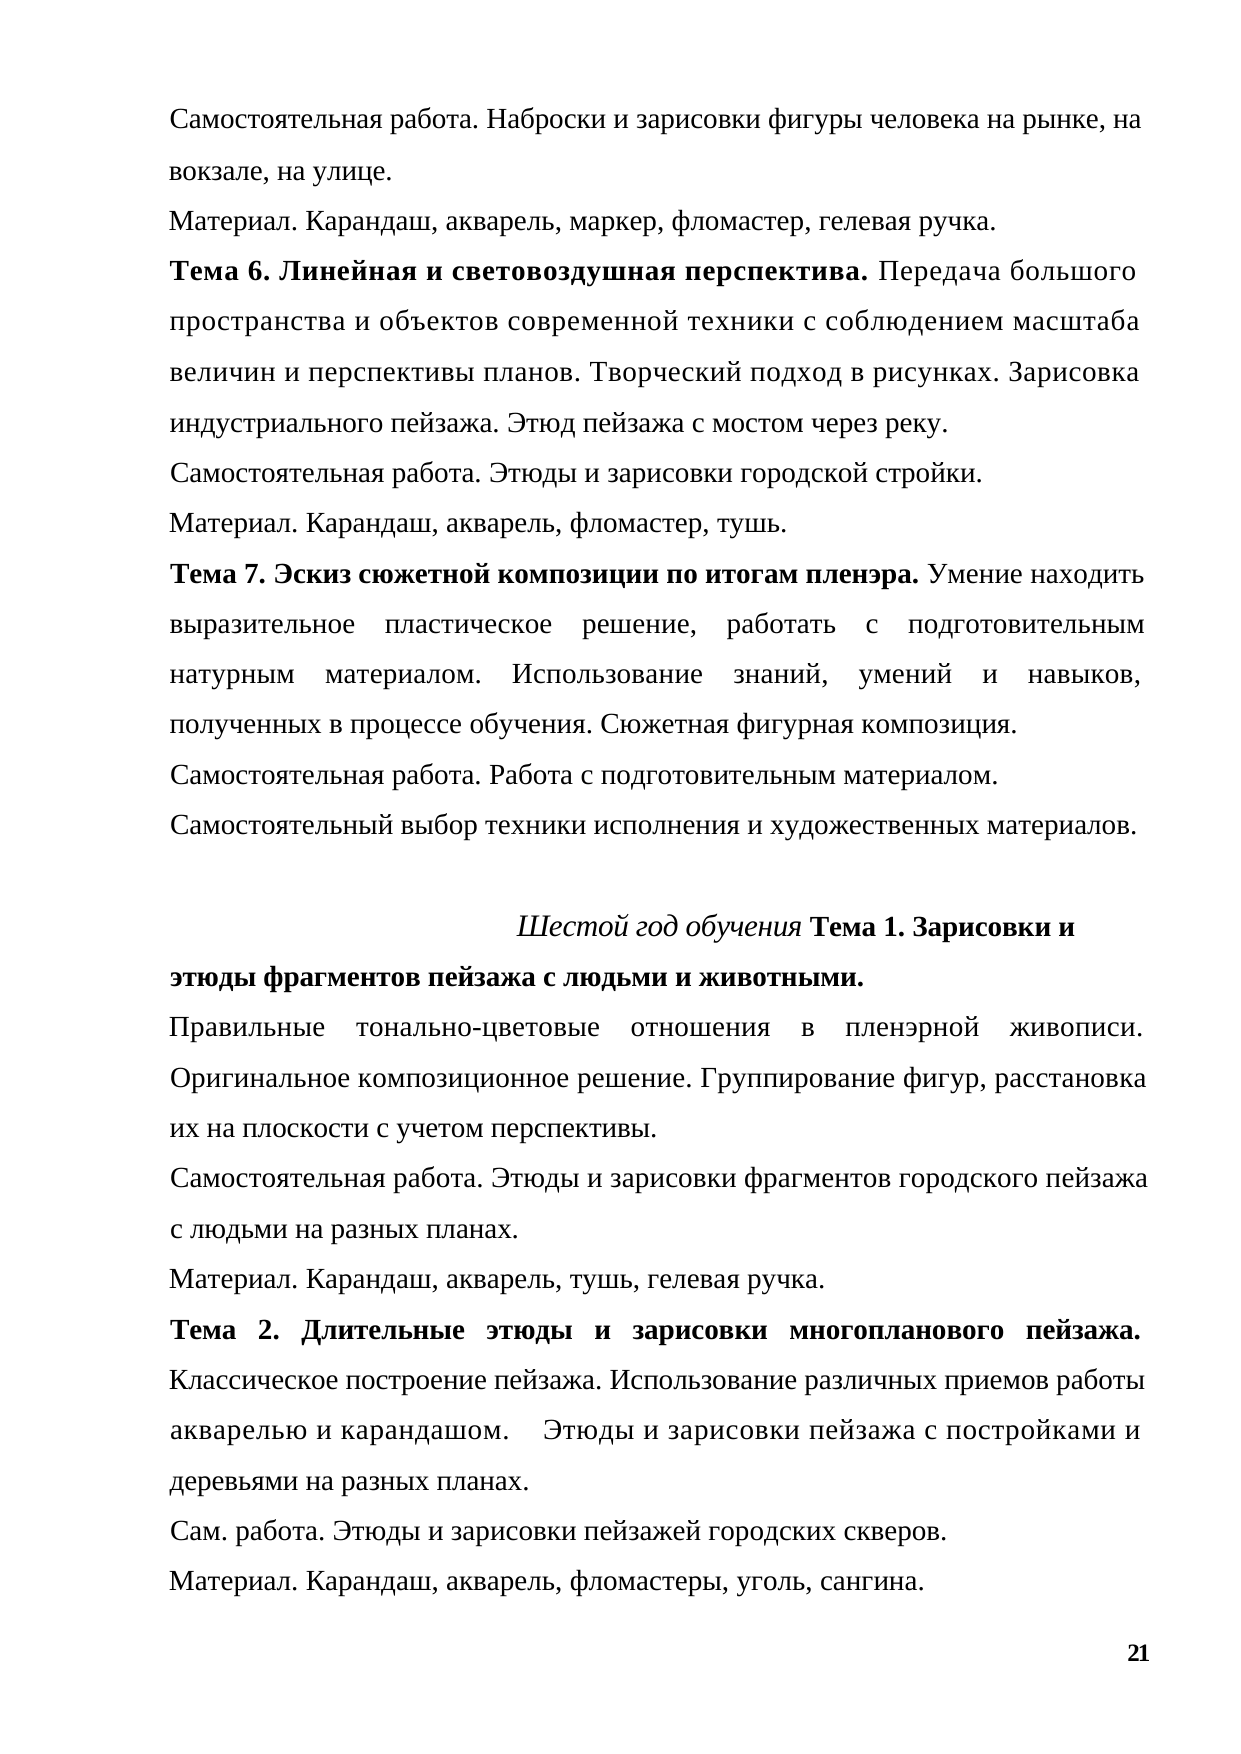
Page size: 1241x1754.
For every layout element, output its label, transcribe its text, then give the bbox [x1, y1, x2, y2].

text пространства и объектов современной техники с соблюдением масштаба [169, 291, 1152, 341]
text индустриального пейзажа. Этюд пейзажа с мостом через реку. [169, 392, 1152, 442]
text выразительное пластическое решение, работать с подготовительным [169, 594, 1152, 644]
text вокзале, на улице. [169, 140, 1152, 190]
text Классическое построение пейзажа. Использование различных приемов работы [169, 1350, 1152, 1400]
text полученных в процессе обучения. Сюжетная фигурная композиция. [169, 694, 1152, 744]
text Самостоятельная работа. Этюды и зарисовки городской стройки. [170, 442, 1152, 492]
text Самостоятельная работа. Этюды и зарисовки фрагментов городского пейзажа [170, 1148, 1152, 1198]
text Материал. Карандаш, акварель, фломастеры, уголь, сангина. [169, 1551, 1152, 1601]
text Шестой год обучения Тема 1. Зарисовки и этюды фрагментов пейзажа с людьми и животными. [170, 896, 1152, 996]
text Самостоятельная работа. Работа с подготовительным материалом. [170, 744, 1152, 794]
text Тема 7. Эскиз сюжетной композиции по итогам пленэра. Умение находить [170, 543, 1152, 593]
text с людьми на разных планах. [170, 1198, 1152, 1248]
text их на плоскости с учетом перспективы. [169, 1097, 1152, 1147]
text 21 [168, 1638, 1152, 1667]
text Сам. работа. Этюды и зарисовки пейзажей городских скверов. [170, 1500, 1152, 1550]
text Самостоятельный выбор техники исполнения и художественных материалов. [170, 795, 1152, 845]
text Материал. Карандаш, акварель, фломастер, тушь. [169, 493, 1152, 543]
text Правильные тонально-цветовые отношения в пленэрной живописи. [169, 996, 1152, 1046]
text Материал. Карандаш, акварель, маркер, фломастер, гелевая ручка. [168, 190, 1152, 240]
text Тема 6. Линейная и световоздушная перспектива. Передача большого [169, 241, 1152, 291]
text Оригинальное композиционное решение. Группирование фигур, расстановка [170, 1047, 1152, 1097]
text натурным материалом. Использование знаний, умений и навыков, [169, 644, 1152, 694]
text акварелью и карандашом. Этюды и зарисовки пейзажа с постройками и [170, 1400, 1152, 1450]
text Тема 2. Длительные этюды и зарисовки многопланового пейзажа. [170, 1300, 1152, 1350]
text деревьями на разных планах. [169, 1450, 1152, 1500]
text величин и перспективы планов. Творческий подход в рисунках. Зарисовка [169, 341, 1152, 391]
text Самостоятельная работа. Наброски и зарисовки фигуры человека на рынке, на [169, 89, 1151, 139]
text Материал. Карандаш, акварель, тушь, гелевая ручка. [169, 1248, 1152, 1298]
